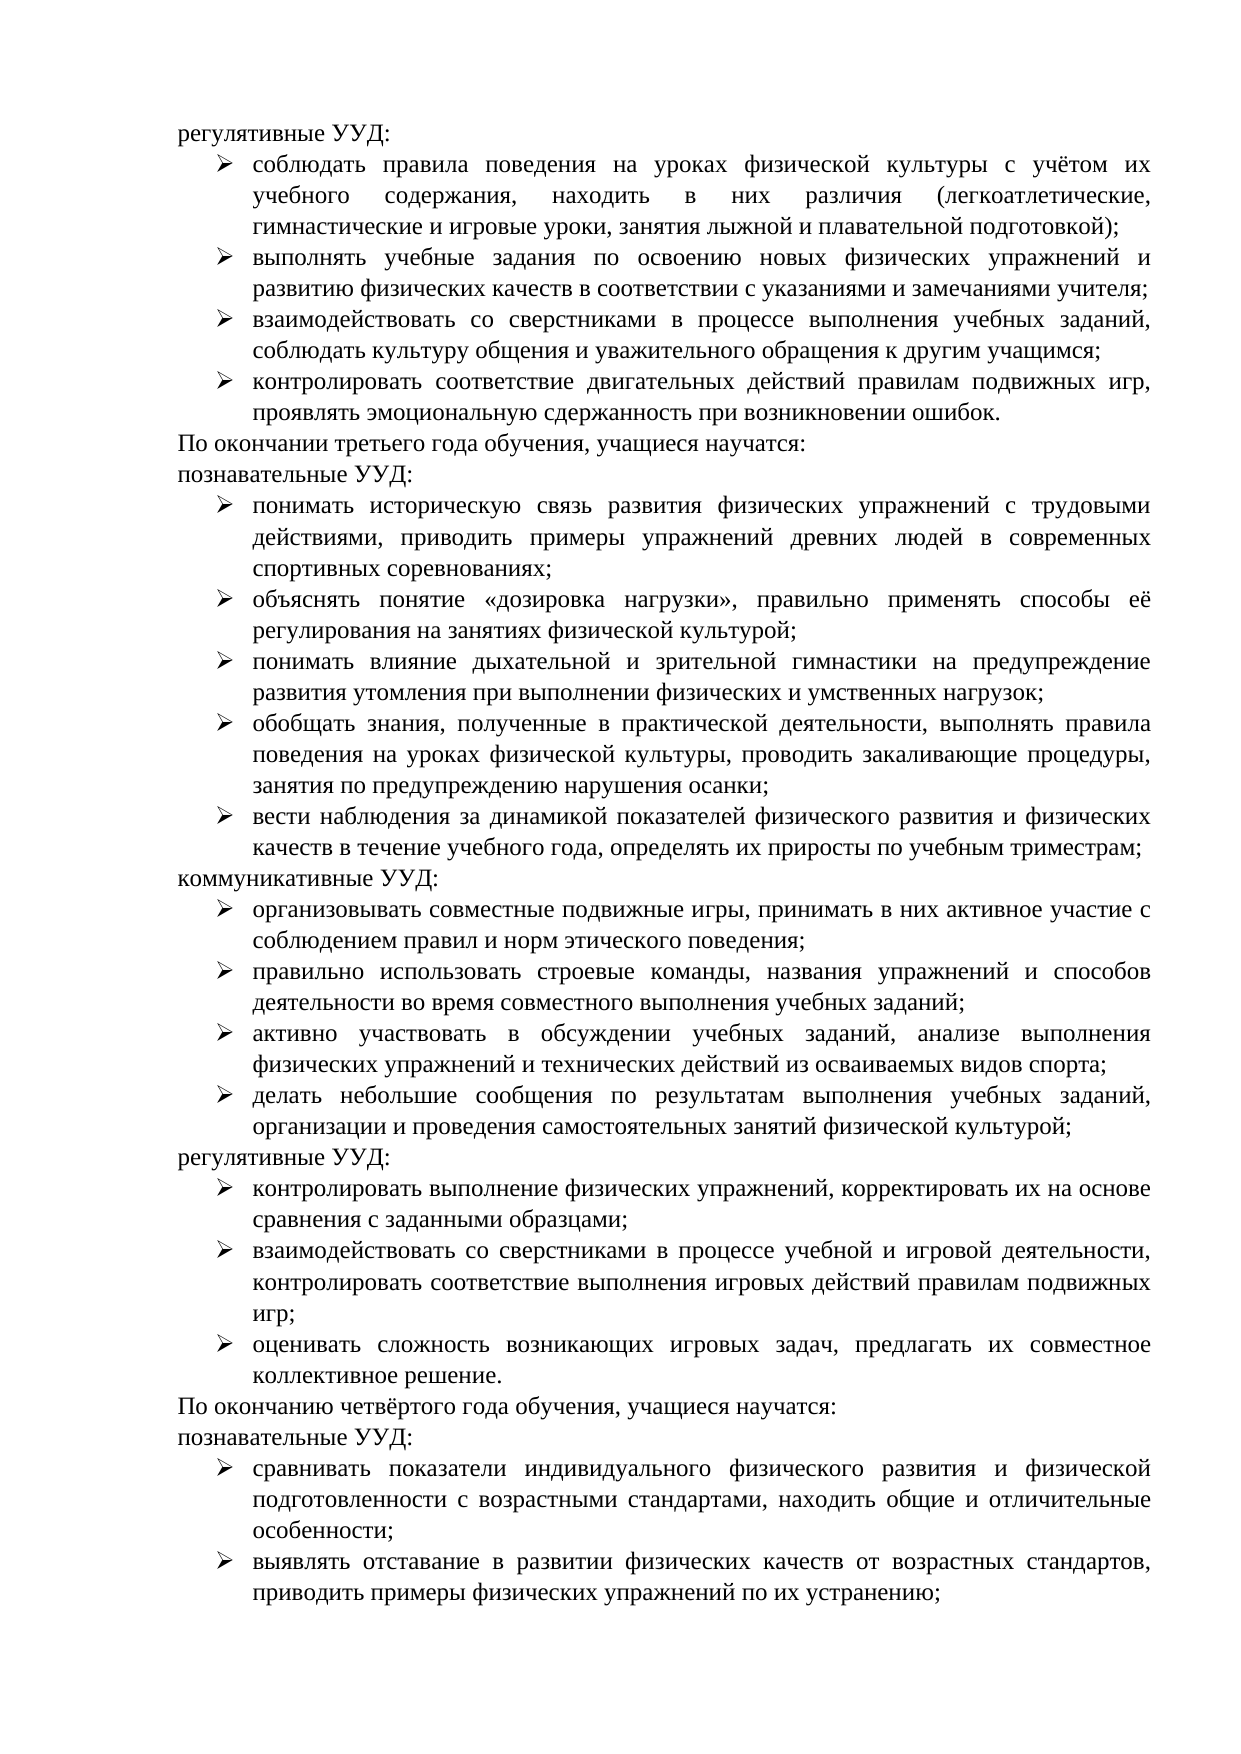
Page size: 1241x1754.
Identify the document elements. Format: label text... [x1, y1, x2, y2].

text регулятивные УУД: [177, 1142, 1152, 1171]
list активно участвовать в обсуждении учебных заданий, анализе выполнения физических упражнений и технических действий из осваиваемых видов спорта; [215, 1018, 1152, 1078]
list обобщать знания, полученные в практической деятельности, выполнять правила поведения на уроках физической культуры, проводить закаливающие процедуры, занятия по предупреждению нарушения осанки; [215, 708, 1152, 799]
text По окончании третьего года обучения, учащиеся научатся: [177, 428, 1152, 457]
list правильно использовать строевые команды, названия упражнений и способов деятельности во время совместного выполнения учебных заданий; [215, 956, 1152, 1016]
list вести наблюдения за динамикой показателей физического развития и физических качеств в течение учебного года, определять их приросты по учебным триместрам; [215, 801, 1152, 861]
text познавательные УУД: [177, 459, 1152, 488]
text По окончанию четвёртого года обучения, учащиеся научатся: [177, 1391, 1152, 1419]
text регулятивные УУД: [177, 118, 1152, 147]
list выявлять отставание в развитии физических качеств от возрастных стандартов, приводить примеры физических упражнений по их устранению; [215, 1546, 1152, 1606]
list выполнять учебные задания по освоению новых физических упражнений и развитию физических качеств в соответствии с указаниями и замечаниями учителя; [215, 242, 1152, 302]
list контролировать выполнение физических упражнений, корректировать их на основе сравнения с заданными образцами; [215, 1173, 1152, 1233]
text коммуникативные УУД: [177, 863, 1152, 892]
list делать небольшие сообщения по результатам выполнения учебных заданий, организации и проведения самостоятельных занятий физической культурой; [215, 1080, 1152, 1140]
text познавательные УУД: [177, 1422, 1152, 1451]
list объяснять понятие «дозировка нагрузки», правильно применять способы её регулирования на занятиях физической культурой; [215, 584, 1152, 643]
list взаимодействовать со сверстниками в процессе учебной и игровой деятельности, контролировать соответствие выполнения игровых действий правилам подвижных игр; [215, 1236, 1152, 1326]
list взаимодействовать со сверстниками в процессе выполнения учебных заданий, соблюдать культуру общения и уважительного обращения к другим учащимся; [215, 304, 1152, 364]
list сравнивать показатели индивидуального физического развития и физической подготовленности с возрастными стандартами, находить общие и отличительные особенности; [215, 1453, 1152, 1544]
list организовывать совместные подвижные игры, принимать в них активное участие с соблюдением правил и норм этического поведения; [215, 894, 1152, 954]
list понимать влияние дыхательной и зрительной гимнастики на предупреждение развития утомления при выполнении физических и умственных нагрузок; [215, 646, 1152, 706]
list оценивать сложность возникающих игровых задач, предлагать их совместное коллективное решение. [215, 1329, 1152, 1388]
list соблюдать правила поведения на уроках физической культуры с учётом их учебного содержания, находить в них различия (легкоатлетические, гимнастические и игровые уроки, занятия лыжной и плавательной подготовкой); [215, 149, 1152, 240]
list контролировать соответствие двигательных действий правилам подвижных игр, проявлять эмоциональную сдержанность при возникновении ошибок. [215, 366, 1152, 426]
list понимать историческую связь развития физических упражнений с трудовыми действиями, приводить примеры упражнений древних людей в современных спортивных соревнованиях; [215, 491, 1152, 581]
